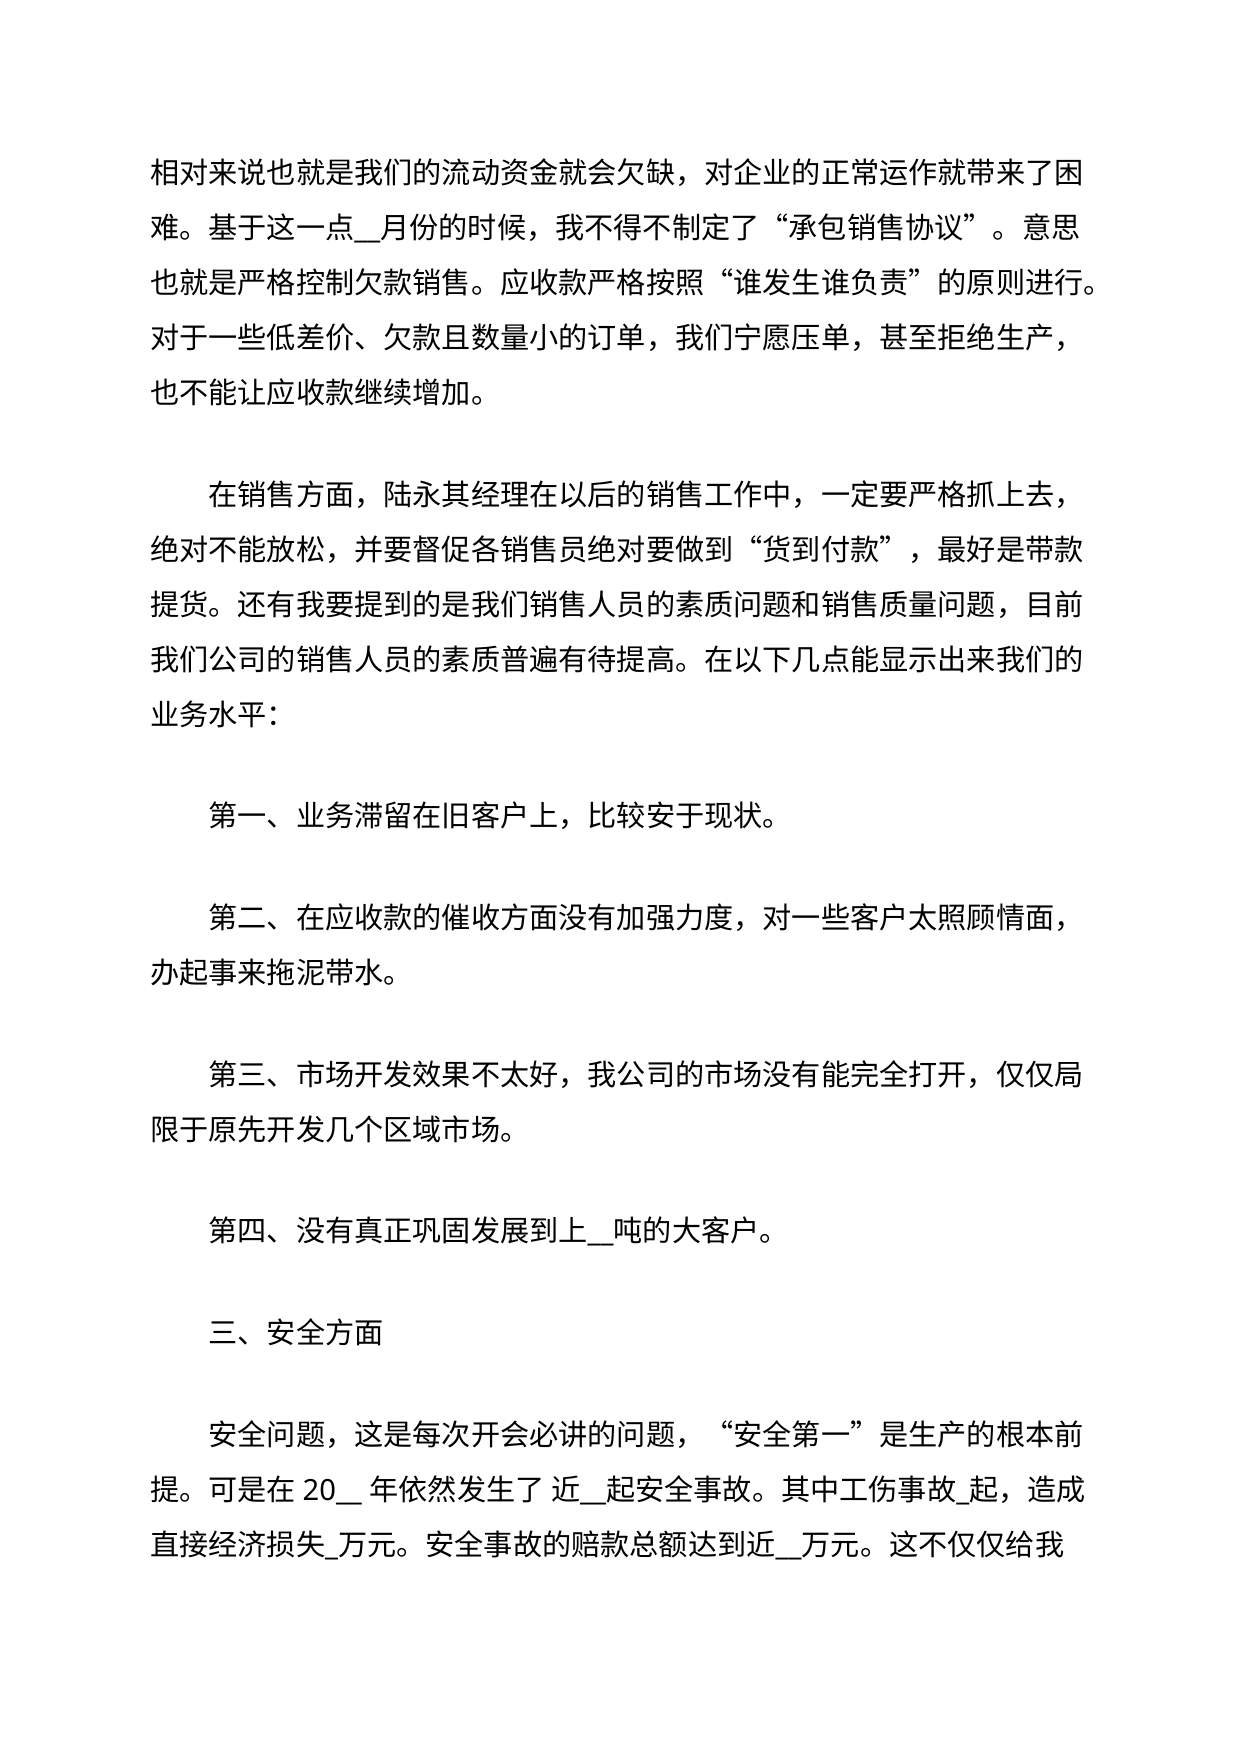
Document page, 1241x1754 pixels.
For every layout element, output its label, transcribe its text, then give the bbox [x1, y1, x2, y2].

text 在销售方面，陆永其经理在以后的销售工作中，一定要严格抓上去，绝对不能放松，并要督促各销售员绝对要做到“货到付款”，最好是带款提货。还有我要提到的是我们销售人员的素质问题和销售质量问题，目前我们公司的销售人员的素质普遍有待提高。在以下几点能显示出来我们的业务水平： [150, 471, 1090, 733]
text 第四、没有真正巩固发展到上__吨的大客户。 [150, 1208, 1090, 1250]
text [150, 1412, 1090, 1564]
text 第三、市场开发效果不太好，我公司的市场没有能完全打开，仅仅局限于原先开发几个区域市场。 [150, 1051, 1090, 1148]
text 三、安全方面 [150, 1310, 1090, 1352]
text 第二、在应收款的催收方面没有加强力度，对一些客户太照顾情面，办起事来拖泥带水。 [150, 894, 1090, 992]
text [150, 150, 1090, 412]
text 第一、业务滞留在旧客户上，比较安于现状。 [150, 793, 1090, 835]
